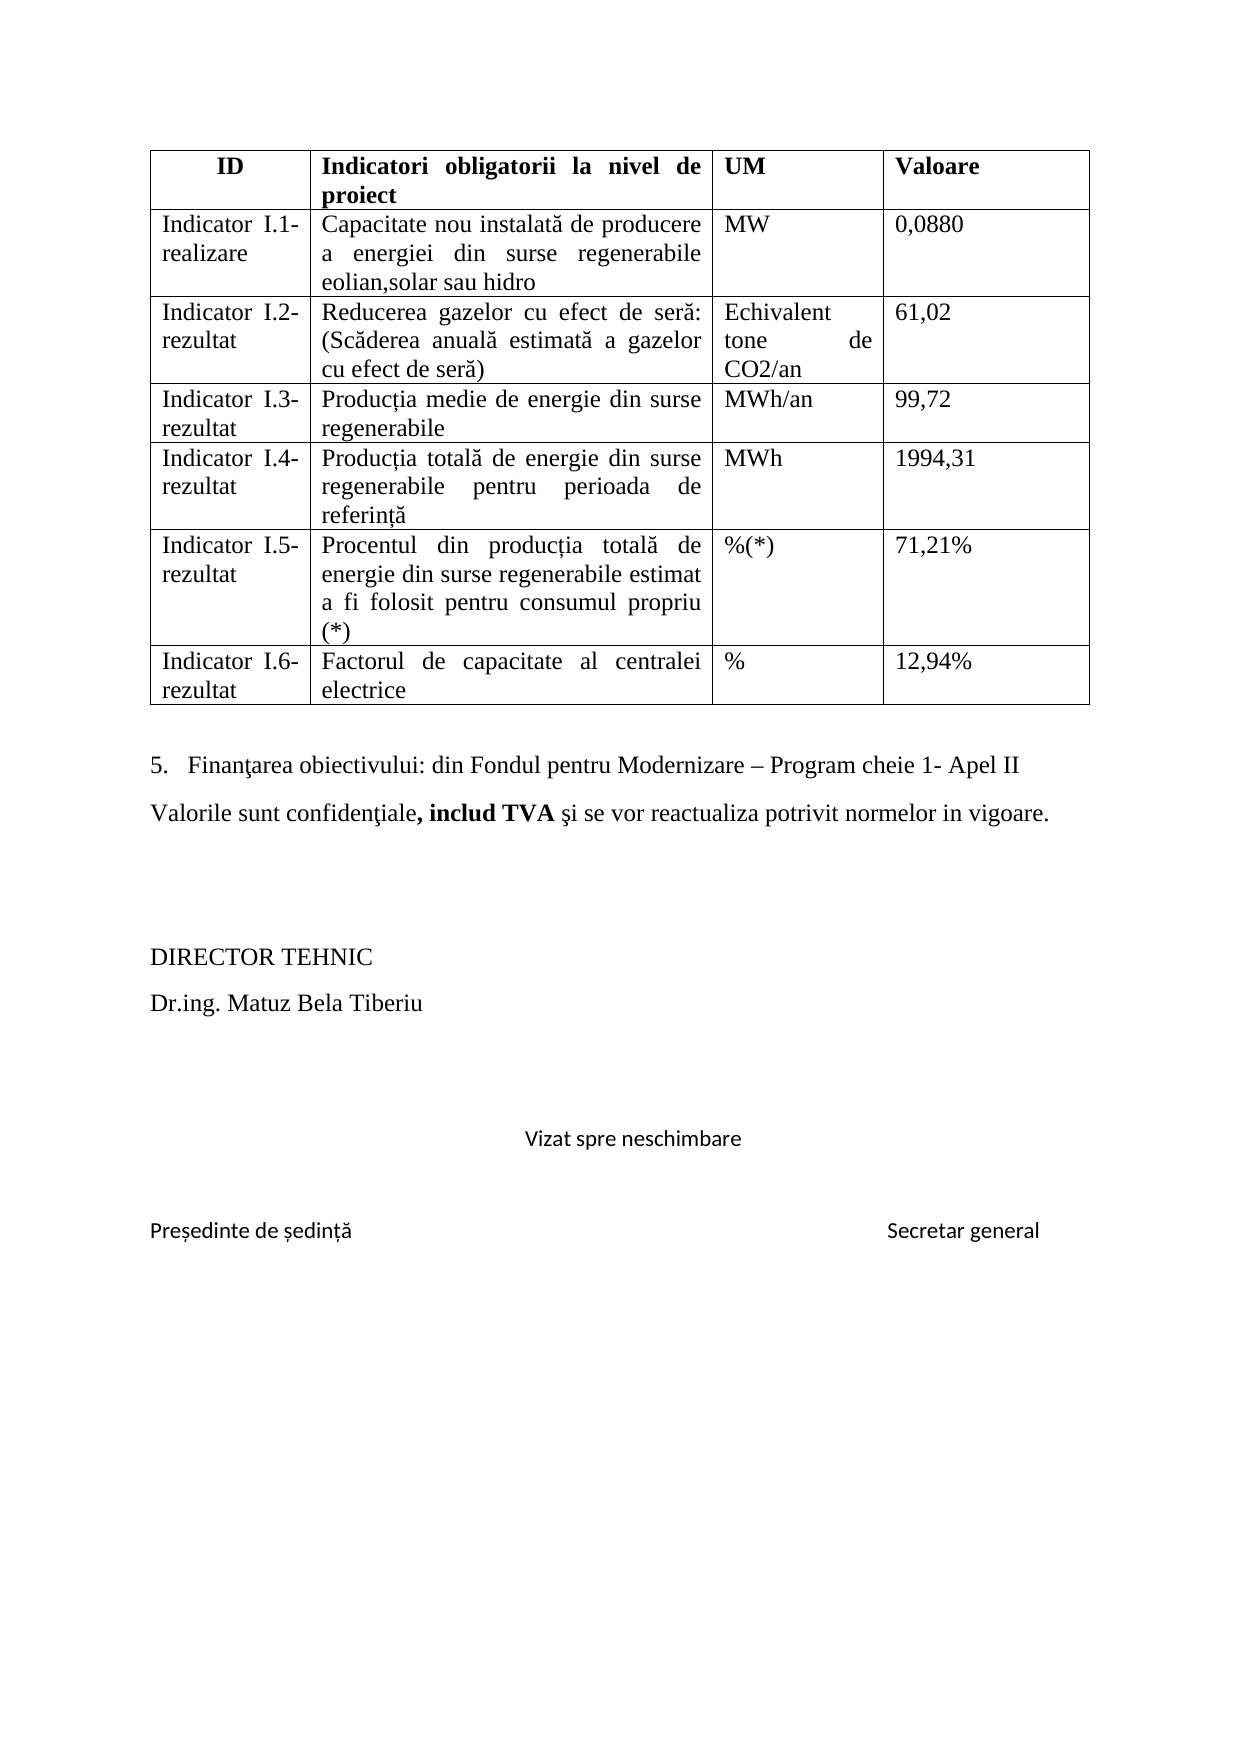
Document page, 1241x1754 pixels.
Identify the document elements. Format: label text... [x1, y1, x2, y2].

table_header UM [713, 151, 883, 208]
table_cell % [713, 646, 883, 703]
table_cell Indicator I.2- rezultat [151, 297, 310, 383]
table_cell Echivalent tone de CO2/an [713, 297, 883, 383]
table_cell 99,72 [884, 384, 1089, 442]
table_cell MW [713, 210, 883, 296]
text DIRECTOR TEHNIC [150, 942, 1090, 971]
table_cell Factorul de capacitate al centralei electrice [311, 646, 712, 703]
table_cell Capacitate nou instalată de producere a energiei din surse regenerabile eolian,solar sau hidro [311, 210, 712, 296]
table_header ID [151, 151, 310, 208]
table_cell 1994,31 [884, 443, 1089, 529]
table_cell Reducerea gazelor cu efect de seră: (Scăderea anuală estimată a gazelor cu efect de seră) [311, 297, 712, 383]
table_cell 61,02 [884, 297, 1089, 383]
table_cell Indicator I.1- realizare [151, 210, 310, 296]
table_cell Indicator I.5- rezultat [151, 530, 310, 645]
table_cell Indicator I.6- rezultat [151, 646, 310, 703]
table_cell Producția totală de energie din surse regenerabile pentru perioada de referință [311, 443, 712, 529]
table_cell MWh [713, 443, 883, 529]
table_cell %(*) [713, 530, 883, 645]
text Vizat spre neschimbare [450, 1124, 1090, 1152]
table_cell 12,94% [884, 646, 1089, 703]
text Dr.ing. Matuz Bela Tiberiu [150, 988, 1090, 1016]
table_cell Indicator I.4- rezultat [151, 443, 310, 529]
table_cell 0,0880 [884, 210, 1089, 296]
table_cell Producția medie de energie din surse regenerabile [311, 384, 712, 442]
table_cell Indicator I.3- rezultat [151, 384, 310, 442]
table_header Valoare [884, 151, 1089, 208]
text Președinte de ședință Secretar general [150, 1217, 1090, 1245]
text Valorile sunt confidenţiale, includ TVA şi se vor reactualiza potrivit normelor in vigoare. [150, 798, 1090, 826]
table_cell Procentul din producția totală de energie din surse regenerabile estimat a fi folosit pentru consumul propriu (*) [311, 530, 712, 645]
table_header Indicatori obligatorii la nivel de proiect [311, 151, 712, 208]
table_cell 71,21% [884, 530, 1089, 645]
text 5. Finanţarea obiectivului: din Fondul pentru Modernizare – Program cheie 1- Apel II [150, 750, 1090, 779]
table_cell MWh/an [713, 384, 883, 442]
